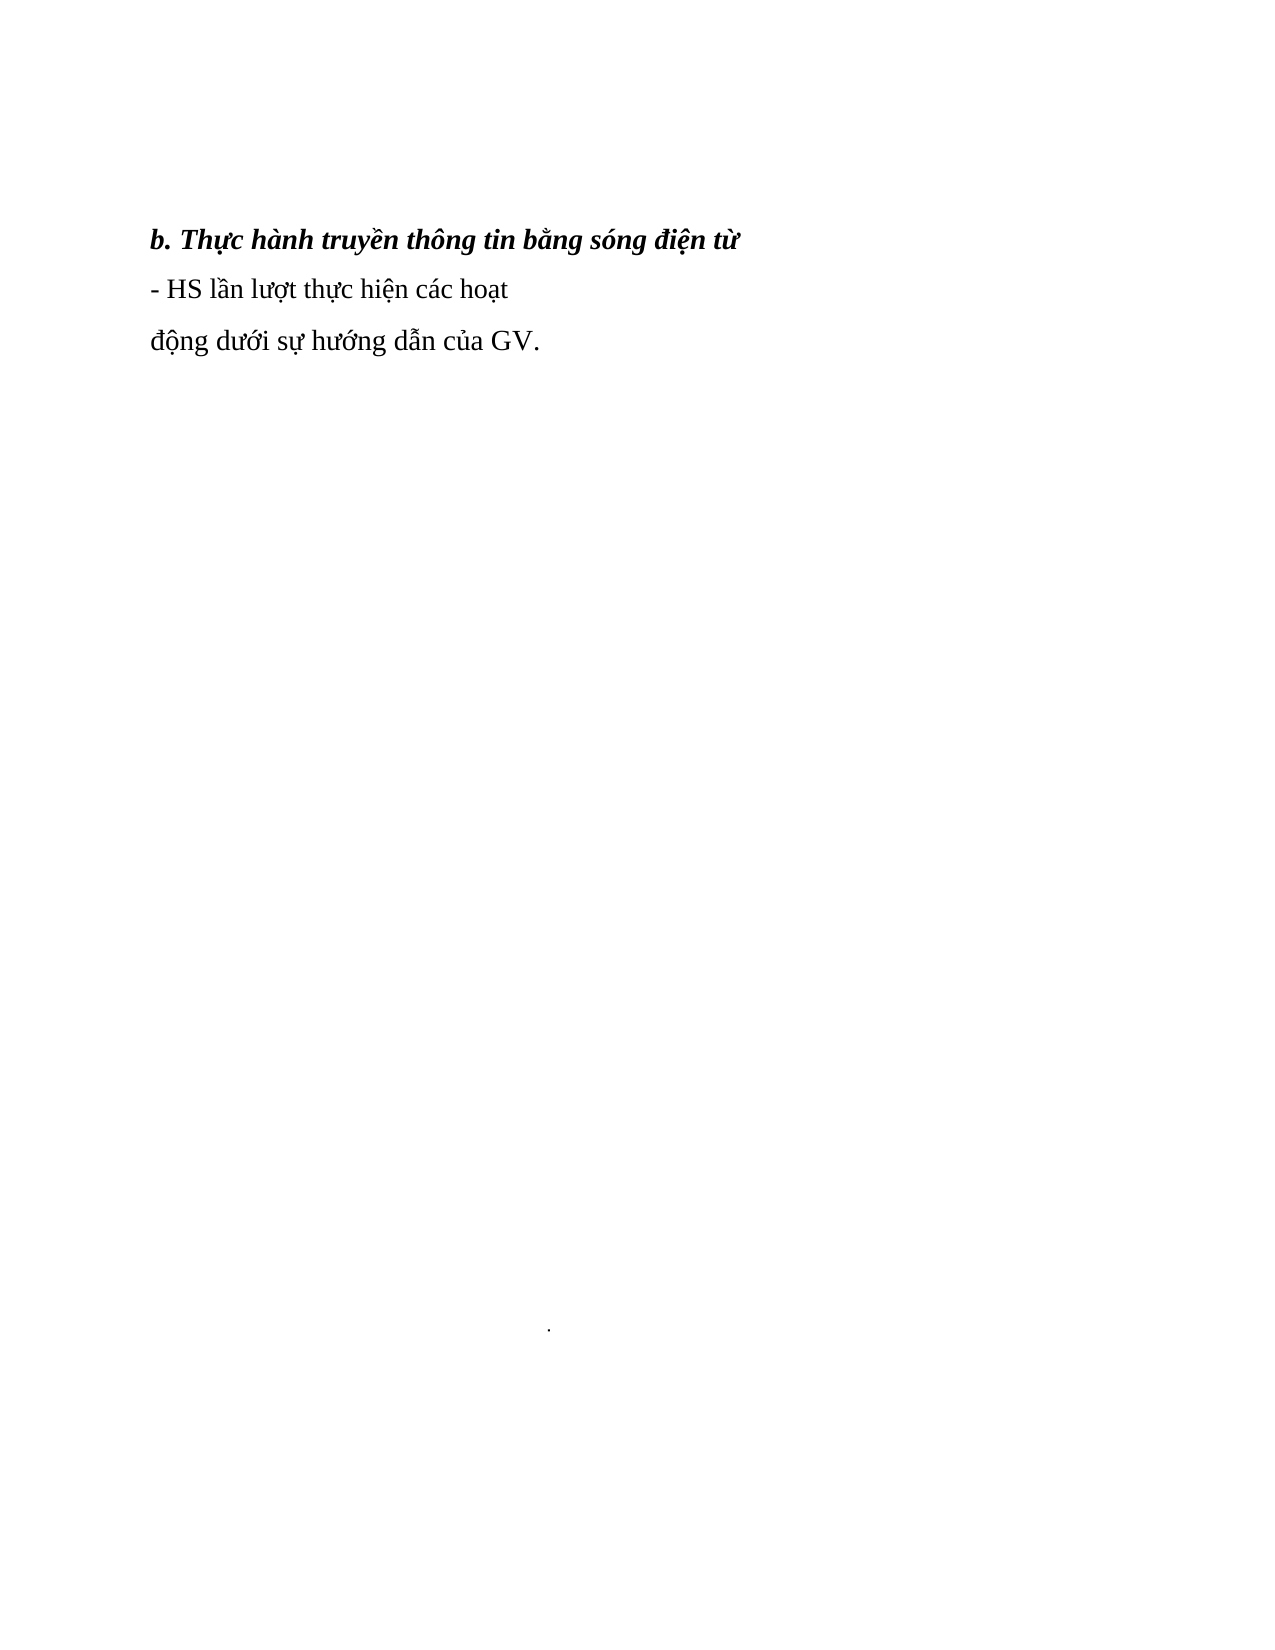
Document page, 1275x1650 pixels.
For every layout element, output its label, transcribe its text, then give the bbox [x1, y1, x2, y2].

text - HS lần lượt thực hiện các hoạt [150, 272, 1125, 305]
text động dưới sự hướng dẫn của GV. [150, 323, 1071, 357]
list Thực hành truyền thông tin bằng sóng điện từ [150, 222, 1104, 256]
